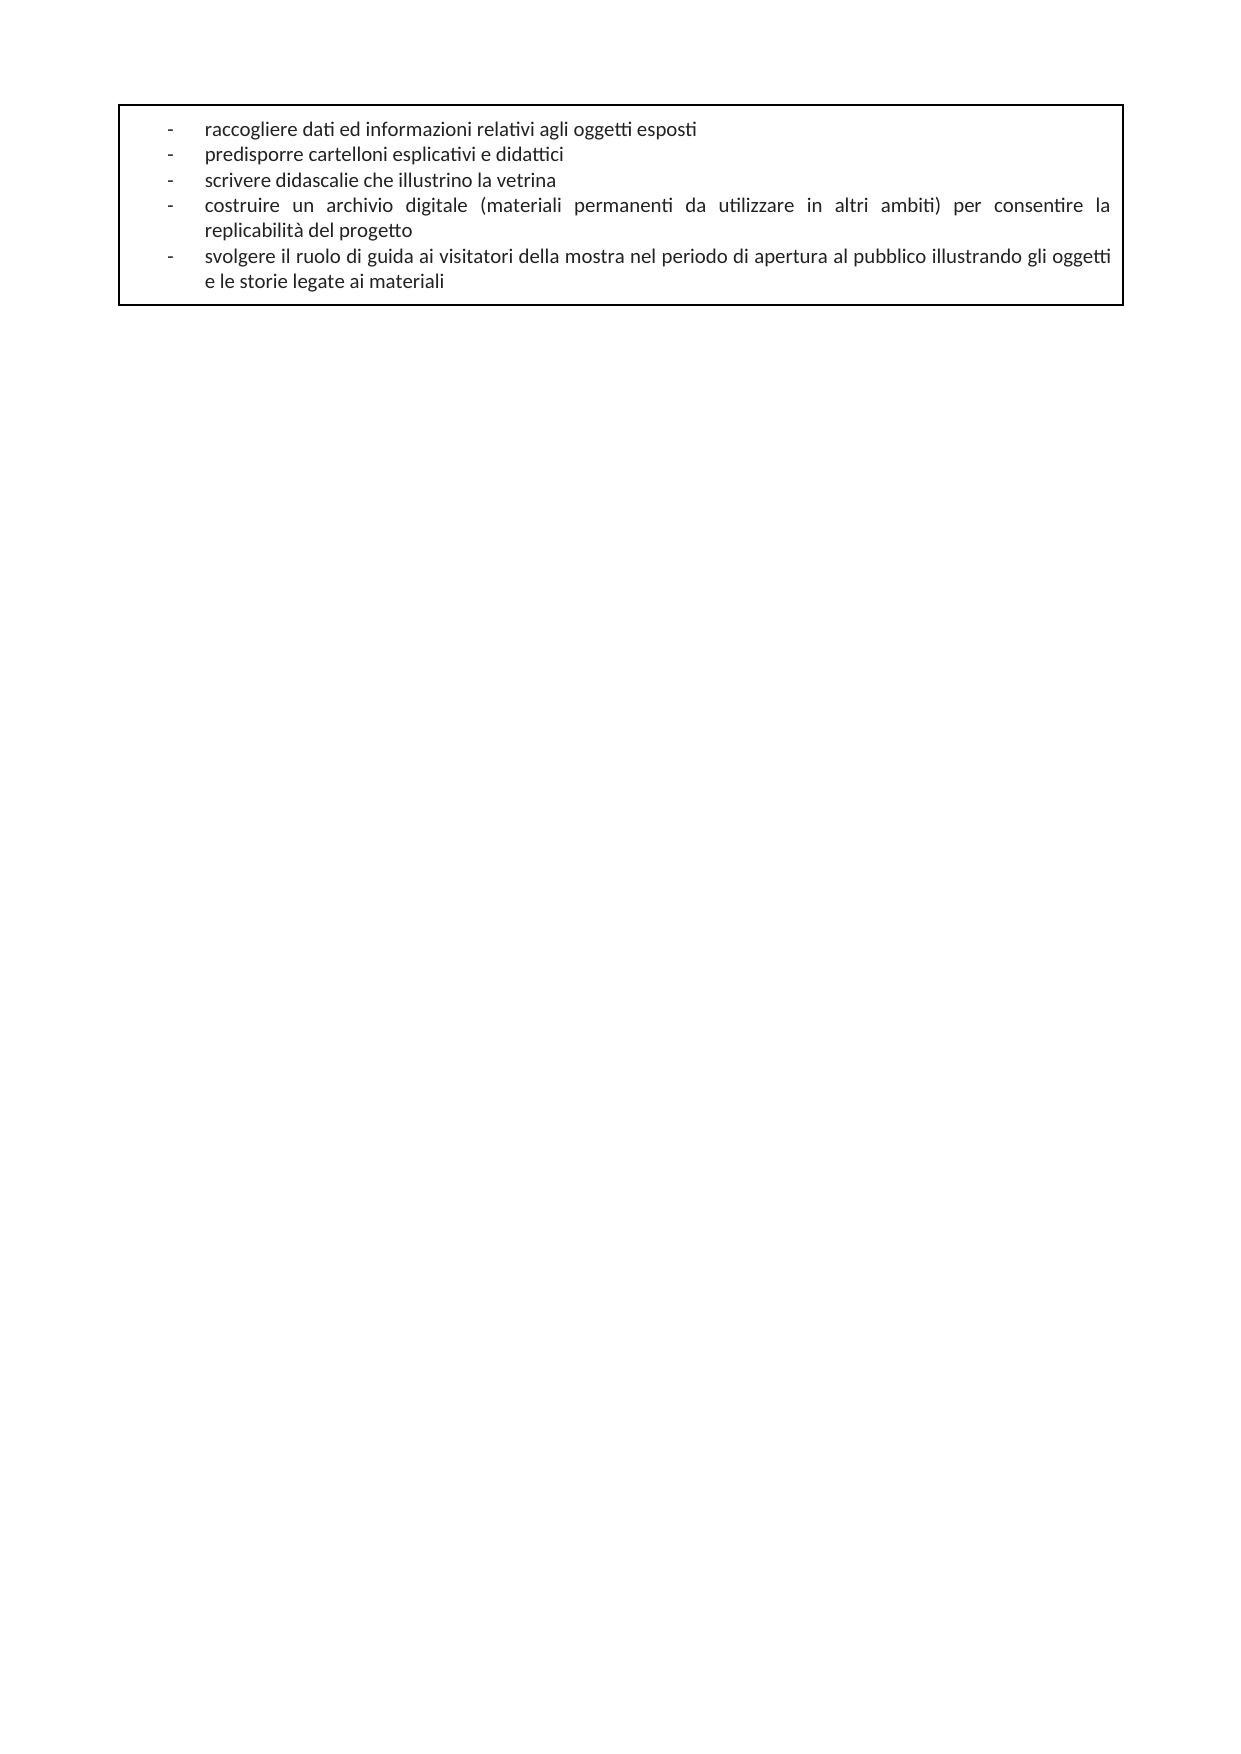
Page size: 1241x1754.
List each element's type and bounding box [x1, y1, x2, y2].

table_cell [120, 106, 1122, 304]
